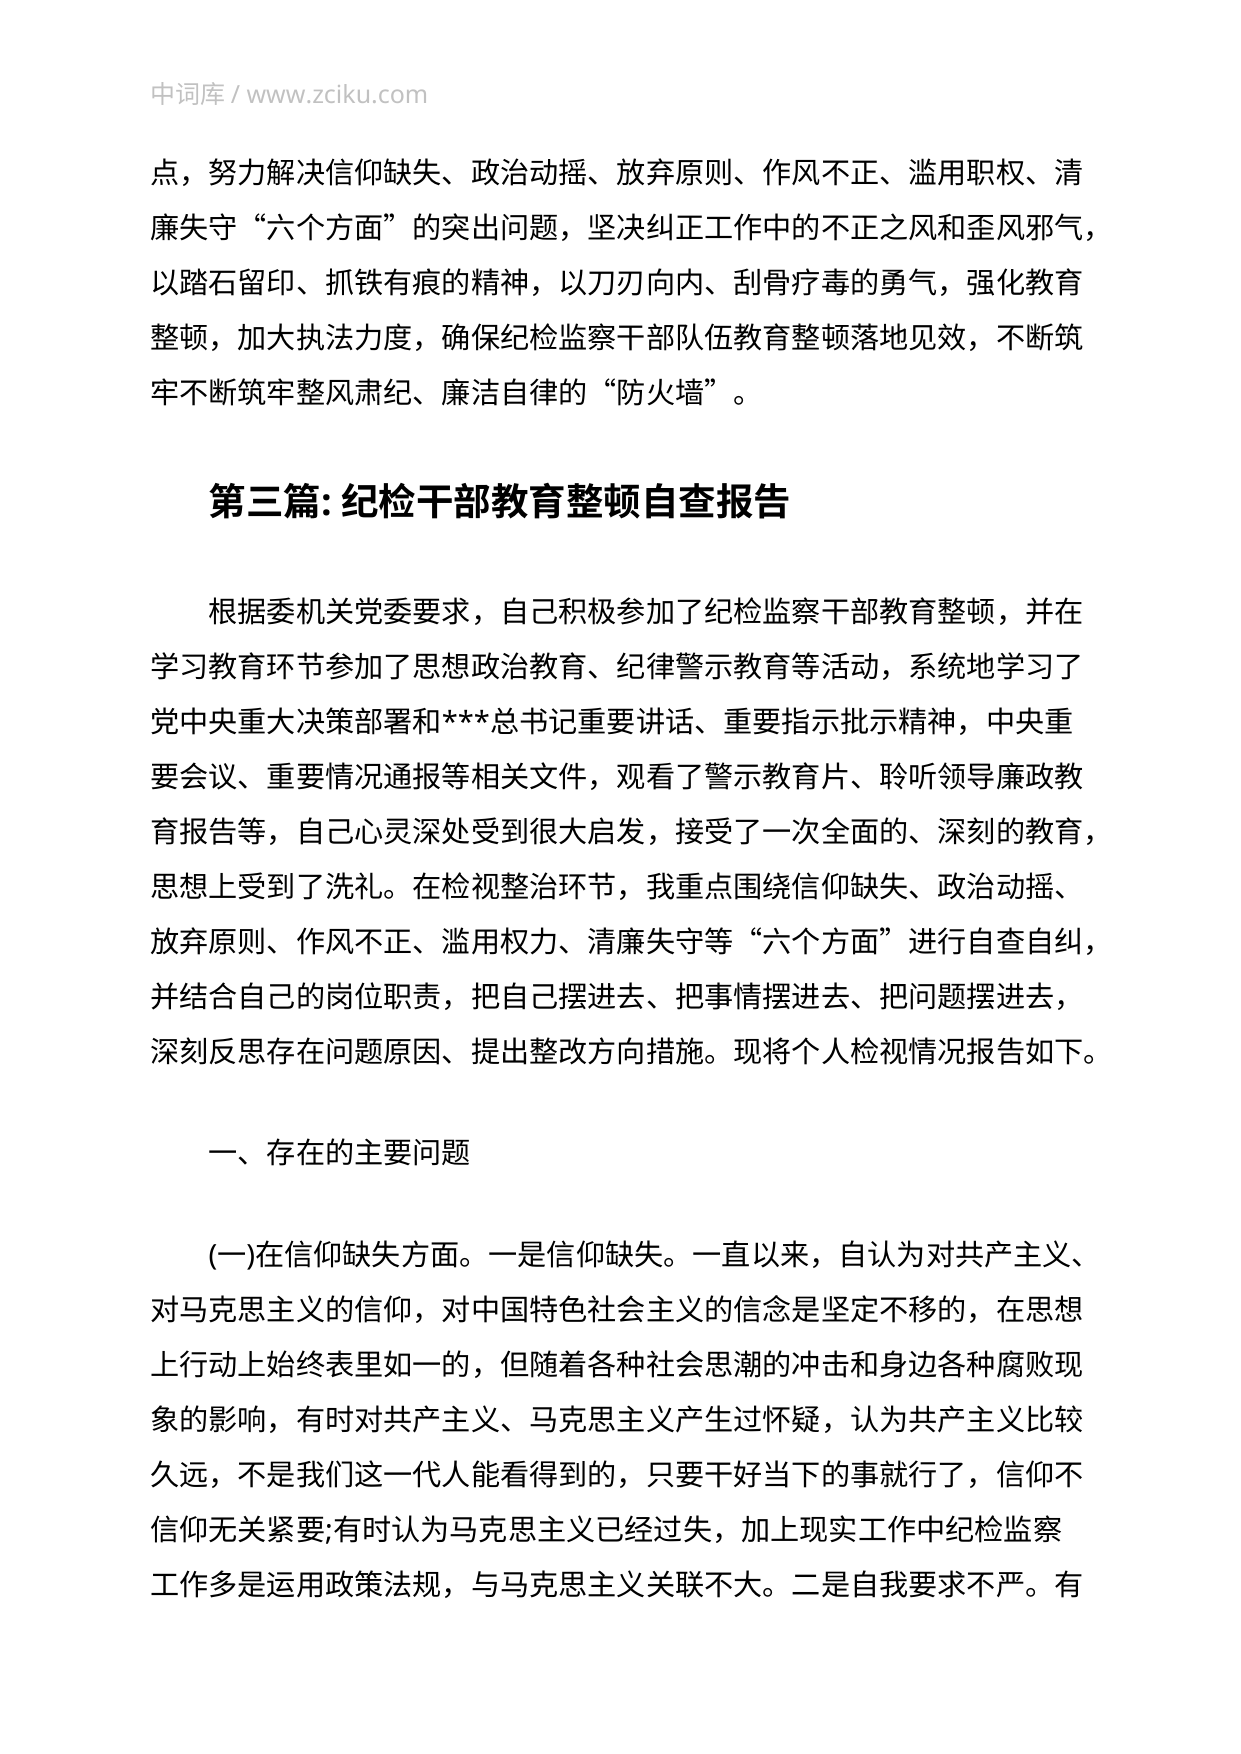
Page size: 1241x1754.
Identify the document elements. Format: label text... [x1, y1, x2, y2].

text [150, 150, 1090, 412]
text 一、存在的主要问题 [150, 1130, 1090, 1172]
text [150, 1232, 1090, 1604]
text 根据委机关党委要求，自己积极参加了纪检监察干部教育整顿，并在学习教育环节参加了思想政治教育、纪律警示教育等活动，系统地学习了党中央重大决策部署和***总书记重要讲话、重要指示批示精神，中央重要会议、重要情况通报等相关文件，观看了警示教育片、聆听领导廉政教育报告等，自己心灵深处受到很大启发，接受了一次全面的、深刻的教育，思想上受到了洗礼。在检视整治环节，我重点围绕信仰缺失、政治动摇、放弃原则、作风不正、滥用权力、清廉失守等“六个方面”进行自查自纠，并结合自己的岗位职责，把自己摆进去、把事情摆进去、把问题摆进去，深刻反思存在问题原因、提出整改方向措施。现将个人检视情况报告如下。 [150, 589, 1090, 1071]
text 第三篇: 纪检干部教育整顿自查报告 [150, 471, 1090, 526]
